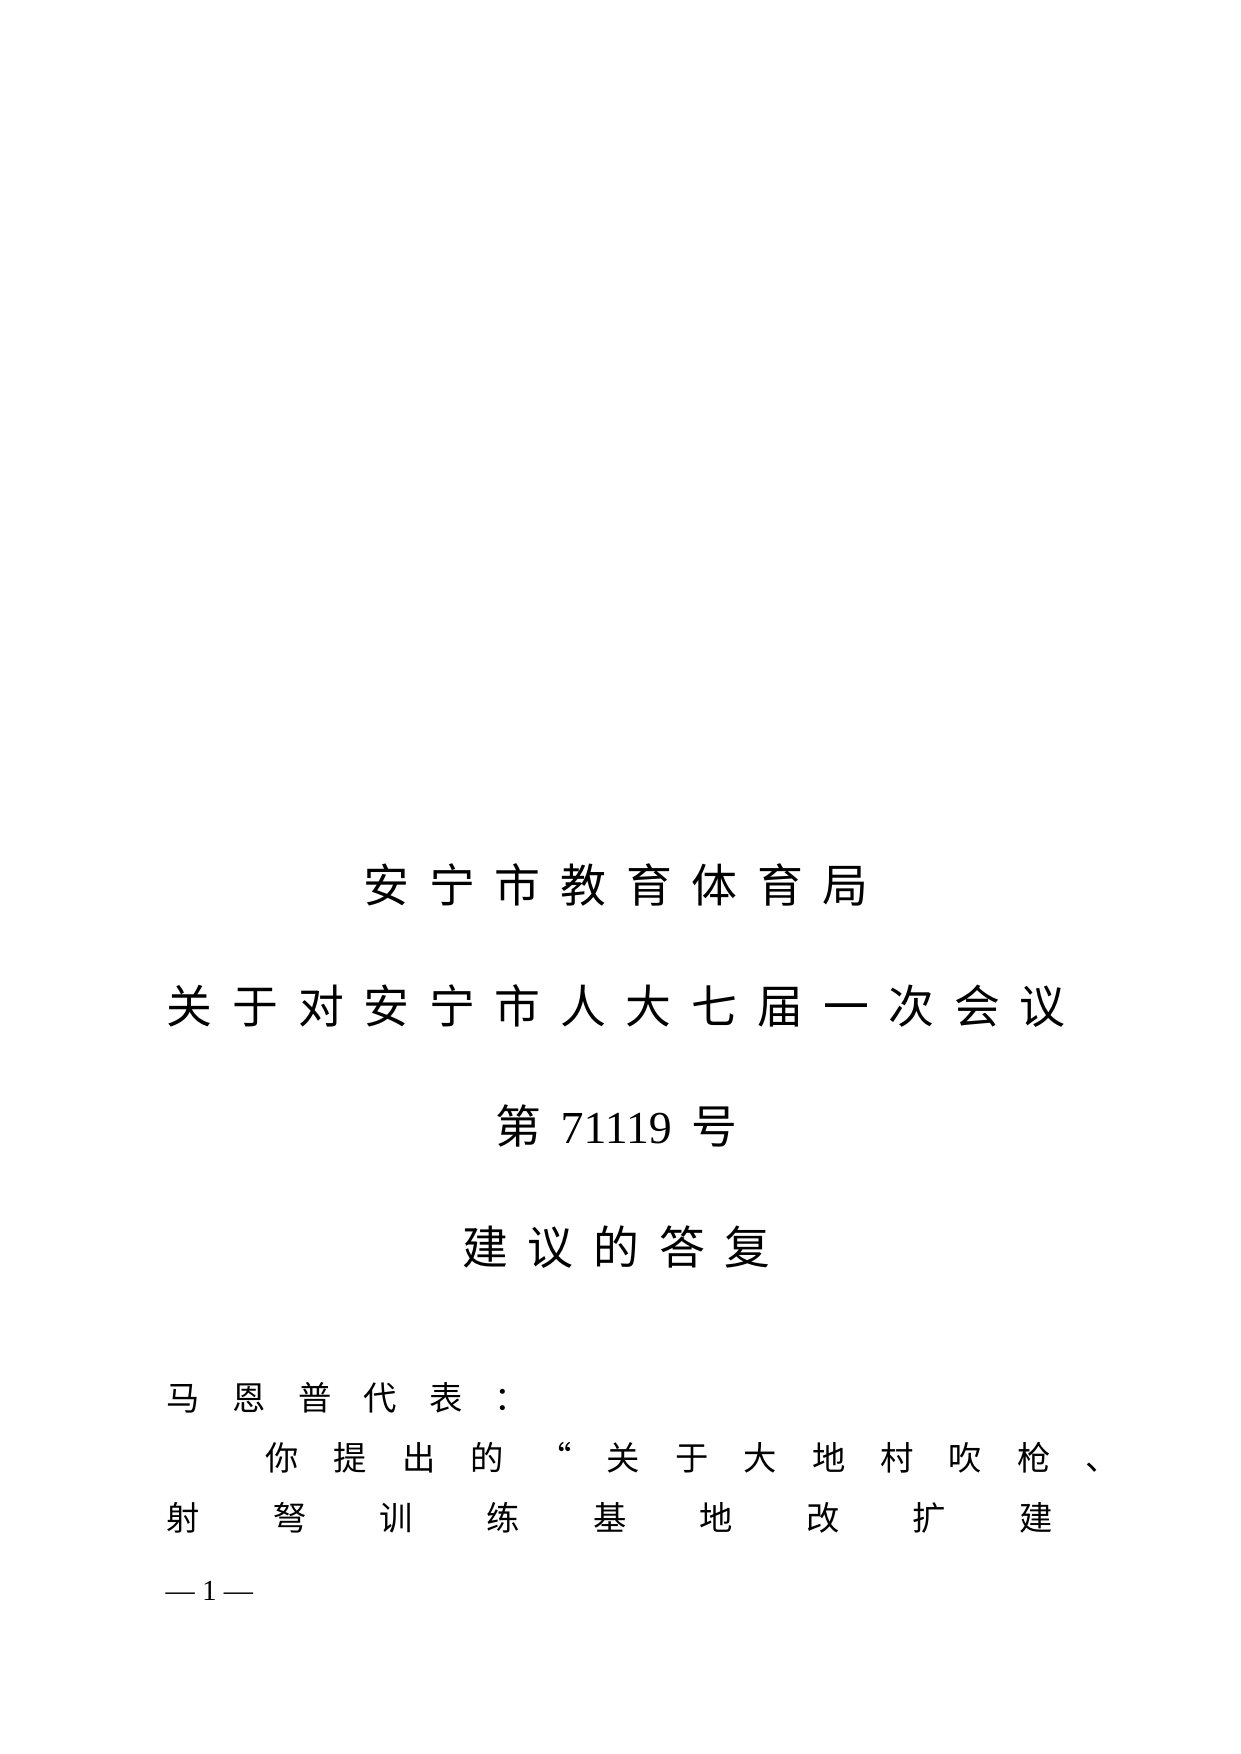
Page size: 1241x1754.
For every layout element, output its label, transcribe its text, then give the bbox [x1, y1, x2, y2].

text 关于对安宁市人大七届一次会议第71119号 [167, 943, 1085, 1184]
text 安宁市教育体育局 [167, 822, 1085, 943]
text 建议的答复 [167, 1184, 1085, 1305]
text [167, 1426, 1085, 1546]
text 马恩普代表： [167, 1365, 1085, 1426]
